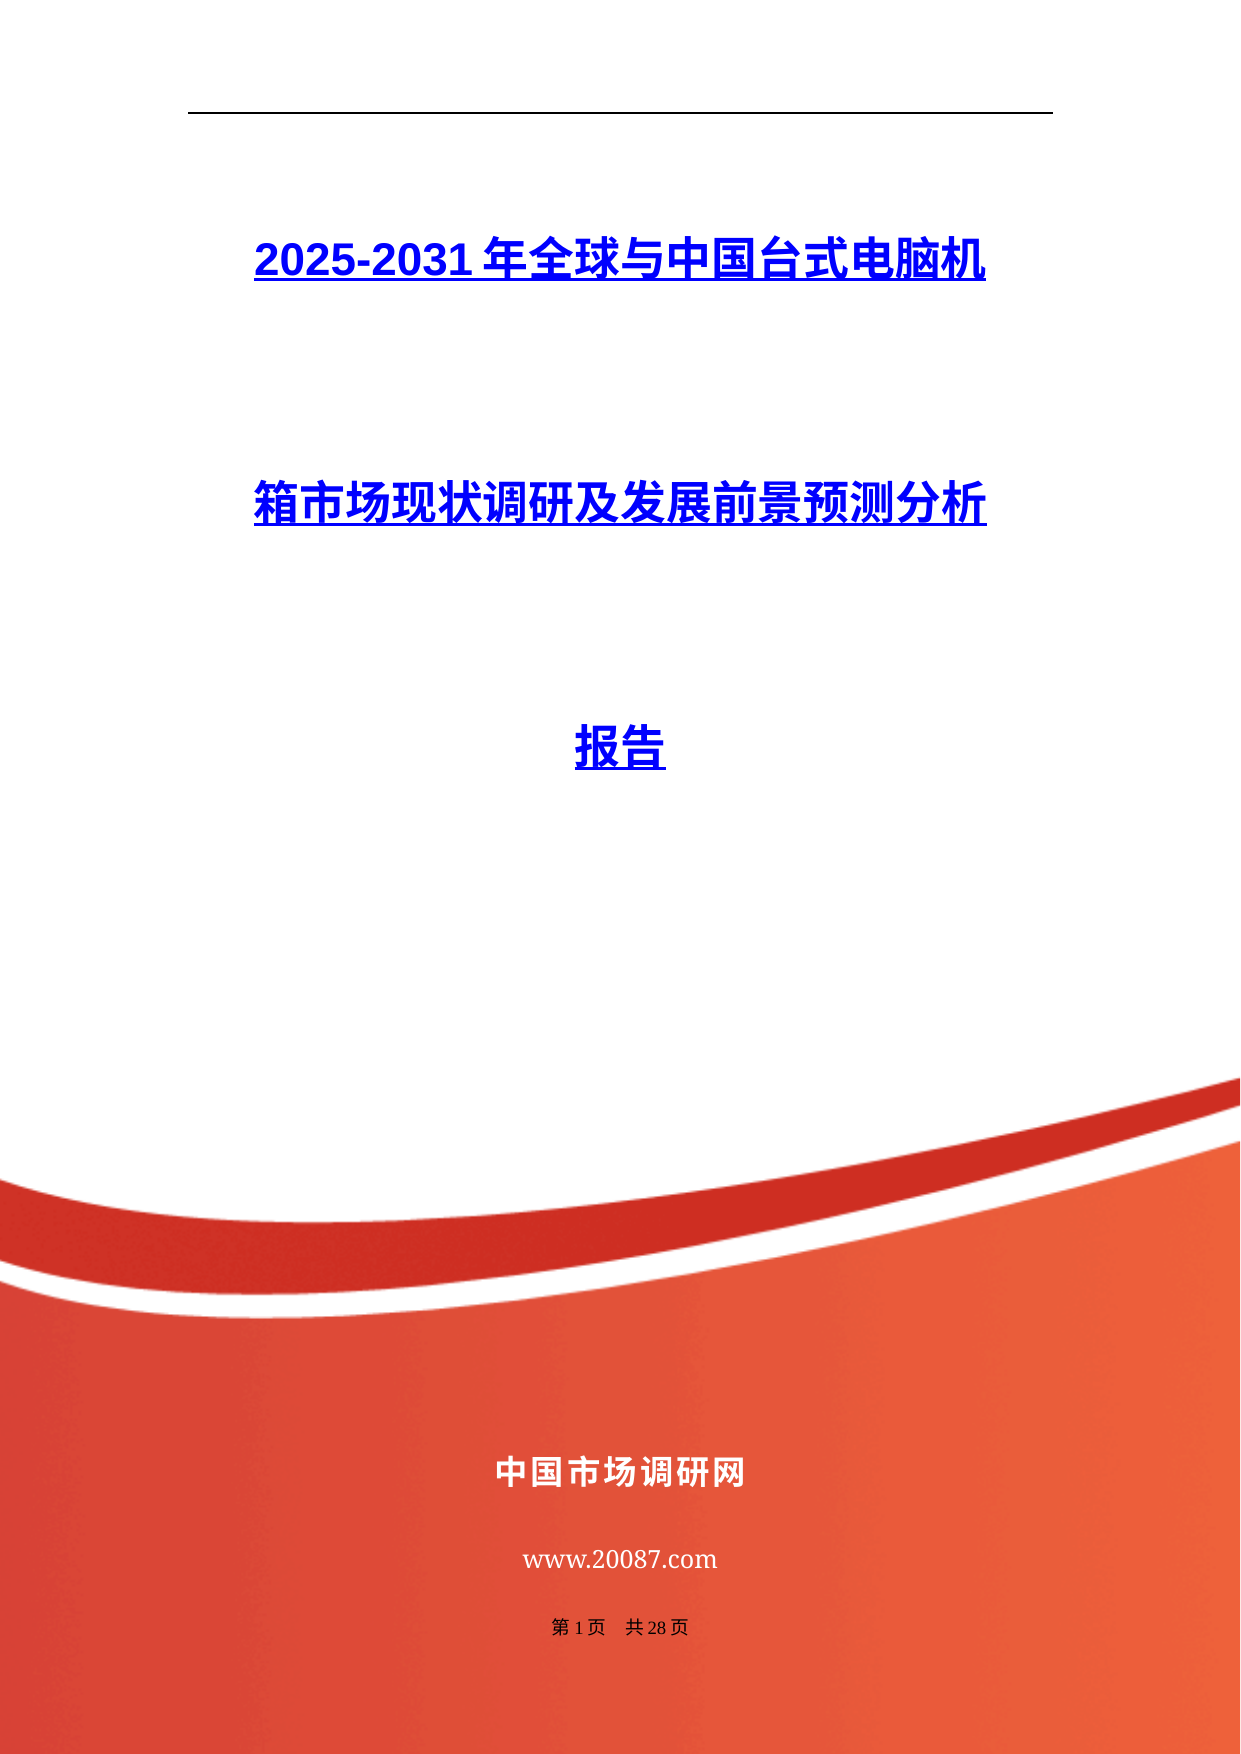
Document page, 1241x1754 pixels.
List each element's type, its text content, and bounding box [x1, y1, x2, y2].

subtitle 中国市场调研网 [187, 1437, 1053, 1502]
table_header 2025-2031年全球与中国台式电脑机箱市场现状调研及发展前景预测分析报告 [188, 207, 1053, 871]
picture [0, 1006, 1241, 1754]
text www.20087.com [187, 1526, 1053, 1591]
